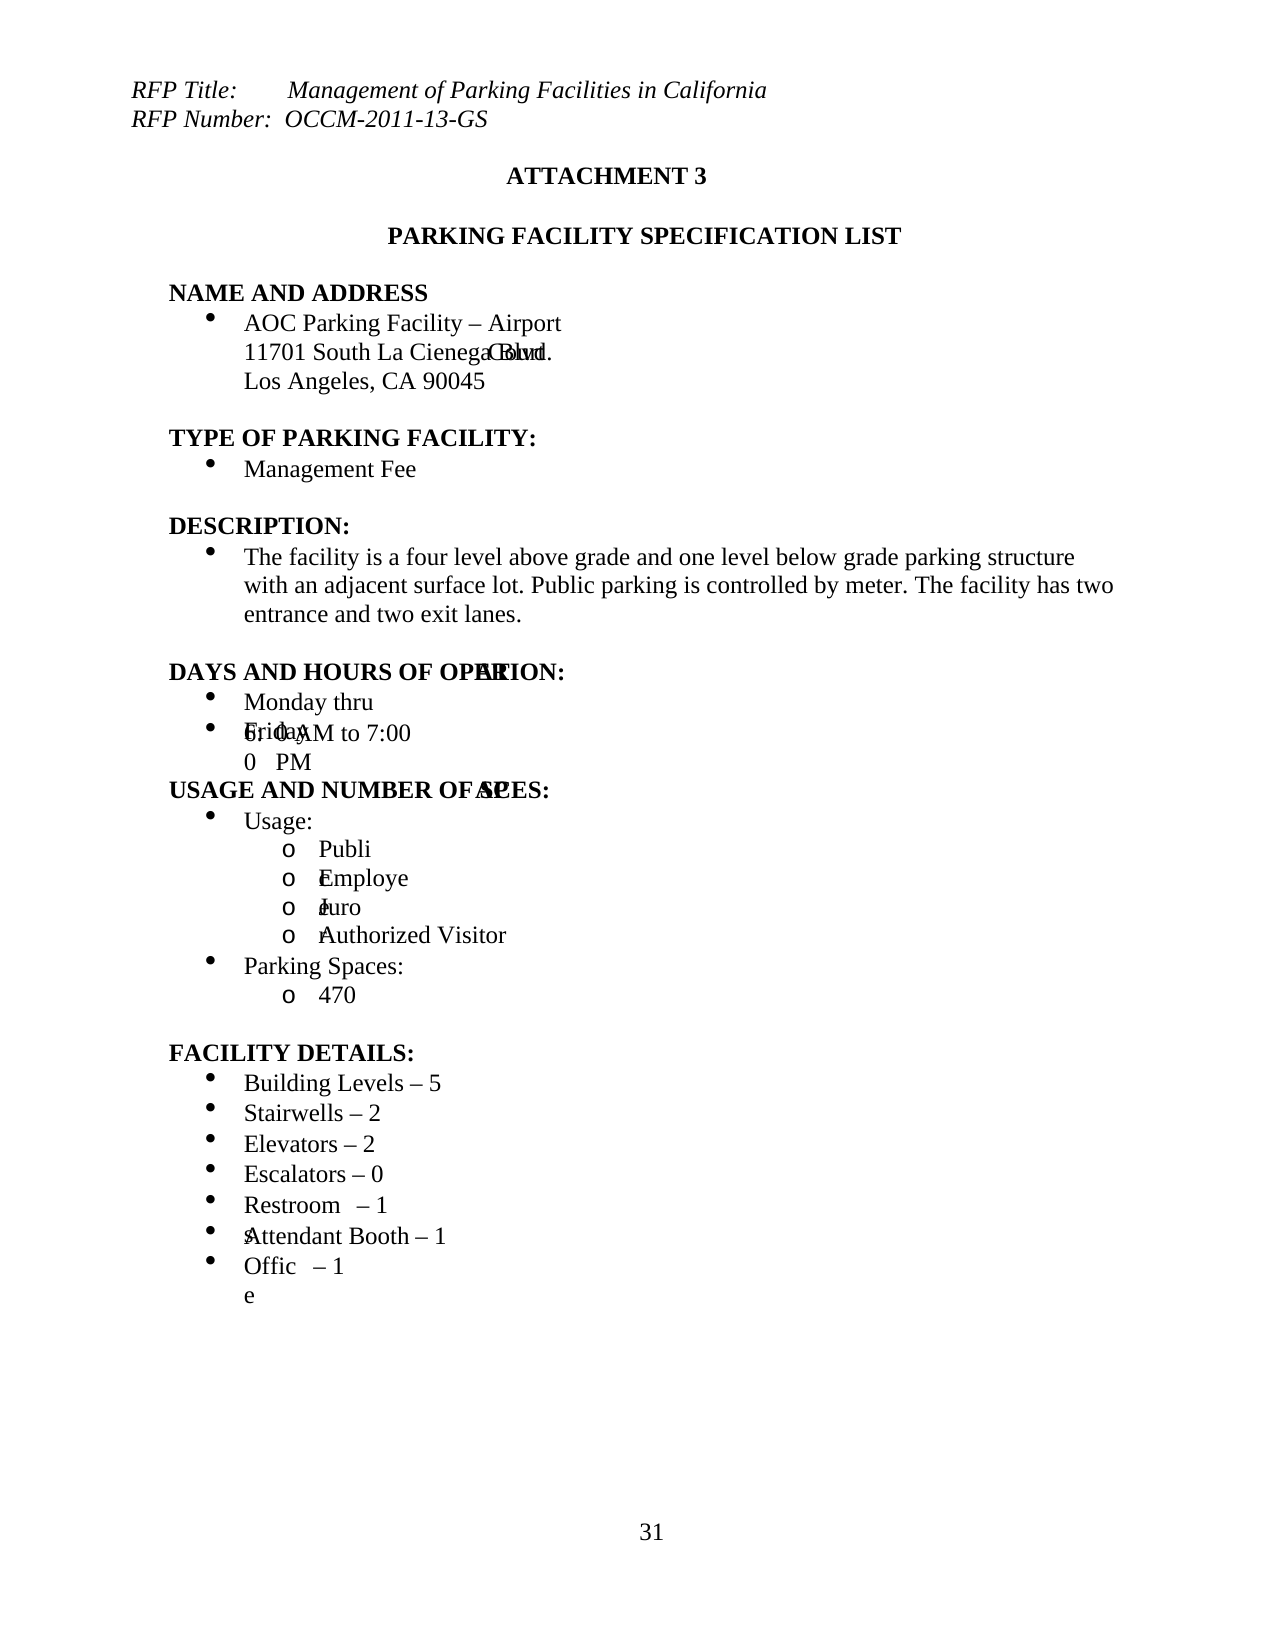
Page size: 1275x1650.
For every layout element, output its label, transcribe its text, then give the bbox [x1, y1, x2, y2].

text ATTACHMENT 3 [131, 161, 1172, 190]
